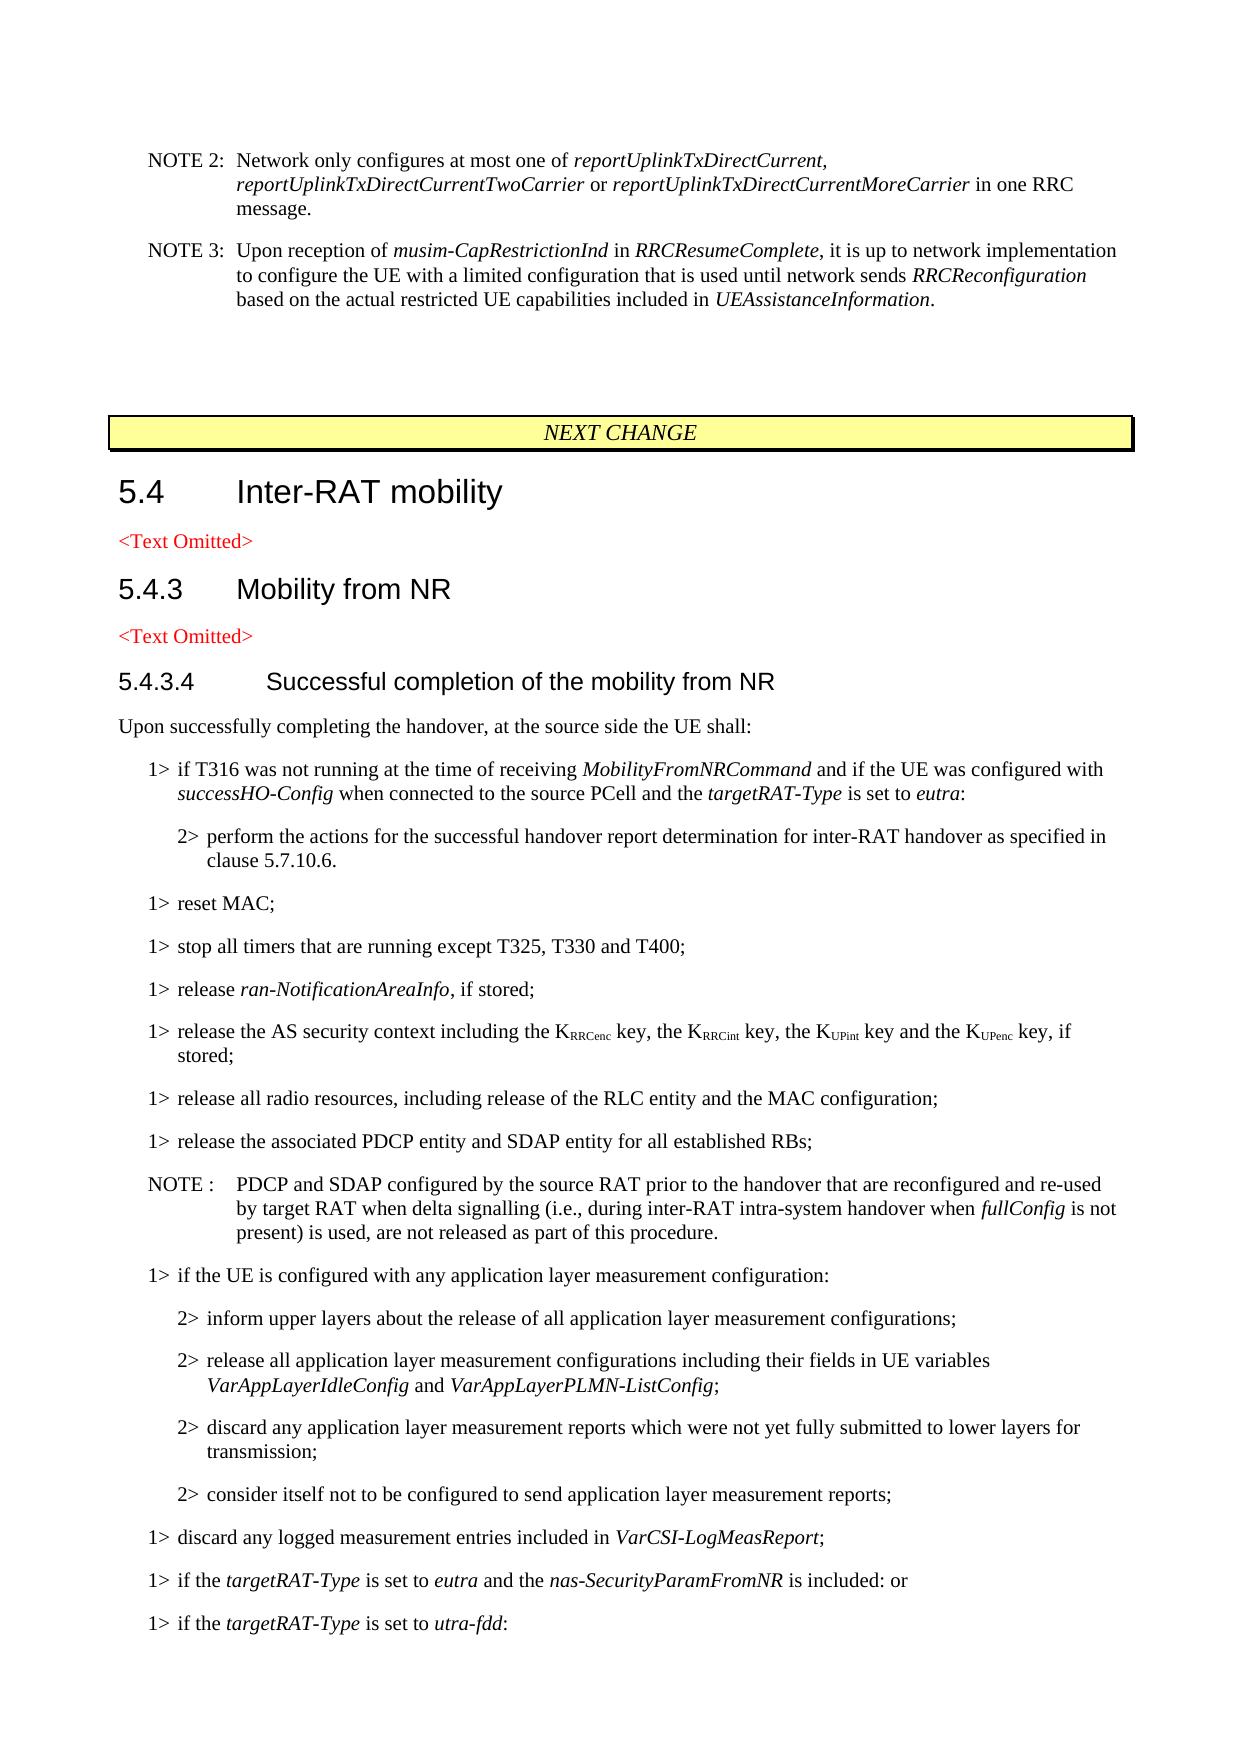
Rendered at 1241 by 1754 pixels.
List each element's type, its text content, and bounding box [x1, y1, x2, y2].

text 1> discard any logged measurement entries included in VarCSI-LogMeasReport; [148, 1525, 1122, 1549]
text 1> if T316 was not running at the time of receiving MobilityFromNRCommand and if the UE was configured with successHO-Config when connected to the source PCell and the targetRAT-Type is set to eutra: [148, 757, 1122, 805]
text NEXT CHANGE [110, 417, 1131, 448]
text <Text Omitted> [118, 529, 1122, 553]
text 2> inform upper layers about the release of all application layer measurement configurations; [177, 1306, 1122, 1330]
subtitle 5.4.3 Mobility from NR [118, 572, 1122, 605]
text 1> release all radio resources, including release of the RLC entity and the MAC configuration; [148, 1086, 1122, 1110]
text 1> release the associated PDCP entity and SDAP entity for all established RBs; [148, 1129, 1122, 1153]
subtitle 5.4.3.4 Successful completion of the mobility from NR [118, 667, 1122, 696]
text NOTE 3: Upon reception of musim-CapRestrictionInd in RRCResumeComplete, it is up to network implementation to configure the UE with a limited configuration that is used until network sends RRCReconfiguration based on the actual restricted UE capabilities included in UEAssistanceInformation. [148, 238, 1122, 311]
text NOTE 2: Network only configures at most one of reportUplinkTxDirectCurrent, reportUplinkTxDirectCurrentTwoCarrier or reportUplinkTxDirectCurrentMoreCarrier in one RRC message. [148, 147, 1122, 220]
text 2> perform the actions for the successful handover report determination for inter-RAT handover as specified in clause 5.7.10.6. [177, 824, 1122, 872]
text 1> release the AS security context including the KRRCenc key, the KRRCint key, the KUPint key and the KUPenc key, if stored; [148, 1019, 1122, 1067]
text 2> discard any application layer measurement reports which were not yet fully submitted to lower layers for transmission; [177, 1415, 1122, 1463]
text 1> reset MAC; [148, 891, 1122, 915]
text 1> if the targetRAT-Type is set to eutra and the nas-SecurityParamFromNR is included: or [148, 1568, 1122, 1592]
text 1> if the targetRAT-Type is set to utra-fdd: [148, 1611, 1122, 1635]
text Upon successfully completing the handover, at the source side the UE shall: [118, 714, 1122, 738]
text 1> stop all timers that are running except T325, T330 and T400; [148, 934, 1122, 958]
text 2> release all application layer measurement configurations including their fields in UE variables VarAppLayerIdleConfig and VarAppLayerPLMN-ListConfig; [177, 1348, 1122, 1397]
text <Text Omitted> [118, 624, 1122, 648]
text 1> if the UE is configured with any application layer measurement configuration: [148, 1263, 1122, 1287]
text 2> consider itself not to be configured to send application layer measurement reports; [177, 1482, 1122, 1506]
subtitle 5.4 Inter-RAT mobility [118, 472, 1122, 510]
text 1> release ran-NotificationAreaInfo, if stored; [148, 977, 1122, 1001]
text NOTE : PDCP and SDAP configured by the source RAT prior to the handover that are reconfigured and re-used by target RAT when delta signalling (i.e., during inter-RAT intra-system handover when fullConfig is not present) is used, are not released as part of this procedure. [148, 1172, 1122, 1244]
